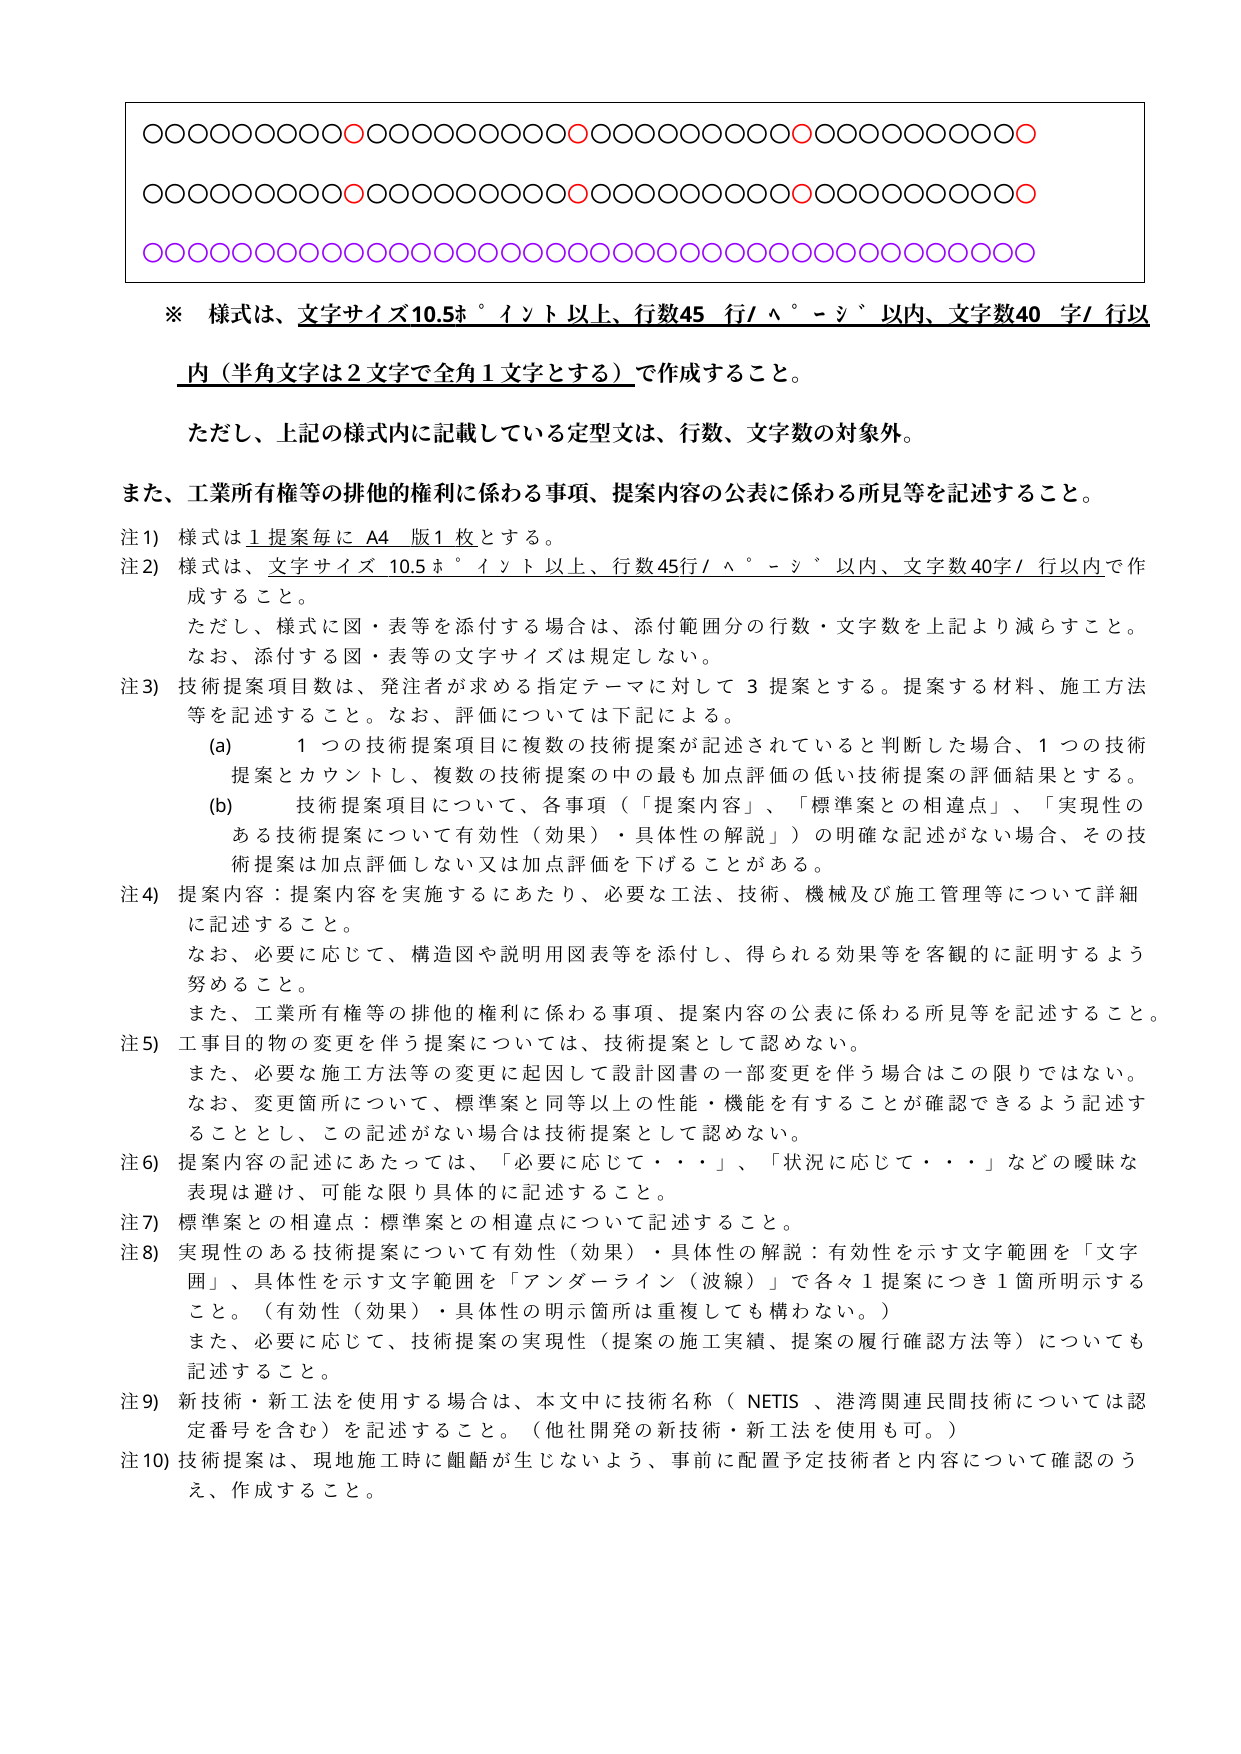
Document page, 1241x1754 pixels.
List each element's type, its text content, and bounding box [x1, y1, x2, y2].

text 注6) 提案内容の記述にあたっては、「必要に応じて・・・」、「状況に応じて・・・」などの曖昧な表現は避け、可能な限り具体的に記述すること。 [120, 1147, 1150, 1206]
text 注4) 提案内容：提案内容を実施するにあたり、必要な工法、技術、機械及び施工管理等について詳細に記述すること。 なお、必要に応じて、構造図や説明用図表等を添付し、得られる効果等を客観的に証明するよう努めること。 また、工業所有権等の排他的権利に係わる事項、提案内容の公表に係わる所見等を記述すること。 [120, 879, 1150, 1028]
text 注10) 技術提案は、現地施工時に齟齬が生じないよう、事前に配置予定技術者と内容について確認のうえ、作成すること。 [120, 1445, 1150, 1504]
text ※ 様式は、文字サイズ10.5ﾎﾟｲﾝﾄ以上、行数45行/ﾍﾟｰｼﾞ以内、文字数40字/行以内（半角文字は２文字で全角１文字とする）で作成すること。 ただし、上記の様式内に記載している定型文は、行数、文字数の対象外。 [147, 283, 1150, 462]
text (a) 1つの技術提案項目に複数の技術提案が記述されていると判断した場合、1つの技術提案とカウントし、複数の技術提案の中の最も加点評価の低い技術提案の評価結果とする。 [193, 730, 1150, 789]
text 注9) 新技術・新工法を使用する場合は、本文中に技術名称（NETIS、港湾関連民間技術については認定番号を含む）を記述すること。（他社開発の新技術・新工法を使用も可。） [120, 1385, 1150, 1445]
text 注2) 様式は、文字サイズ10.5ﾎﾟｲﾝﾄ以上、行数45行/ﾍﾟｰｼﾞ以内、文字数40字/行以内で作成すること。 ただし、様式に図・表等を添付する場合は、添付範囲分の行数・文字数を上記より減らすこと。 なお、添付する図・表等の文字サイズは規定しない。 [120, 551, 1150, 670]
text 注8) 実現性のある技術提案について有効性（効果）・具体性の解説：有効性を示す文字範囲を「文字囲」、具体性を示す文字範囲を「アンダーライン（波線）」で各々１提案につき１箇所明示すること。（有効性（効果）・具体性の明示箇所は重複しても構わない。） また、必要に応じて、技術提案の実現性（提案の施工実績、提案の履行確認方法等）についても記述すること。 [120, 1236, 1150, 1385]
text 注3) 技術提案項目数は、発注者が求める指定テーマに対して3提案とする。提案する材料、施工方法等を記述すること。なお、評価については下記による。 [120, 670, 1150, 730]
text (b) 技術提案項目について、各事項（「提案内容」、「標準案との相違点」、「実現性のある技術提案について有効性（効果）・具体性の解説」）の明確な記述がない場合、その技術提案は加点評価しない又は加点評価を下げることがある。 [193, 789, 1150, 879]
text 注7) 標準案との相違点：標準案との相違点について記述すること。 [120, 1206, 1150, 1236]
text また、工業所有権等の排他的権利に係わる事項、提案内容の公表に係わる所見等を記述すること。 [120, 462, 1150, 521]
text 注5) 工事目的物の変更を伴う提案については、技術提案として認めない。 また、必要な施工方法等の変更に起因して設計図書の一部変更を伴う場合はこの限りではない。 なお、変更箇所について、標準案と同等以上の性能・機能を有することが確認できるよう記述することとし、この記述がない場合は技術提案として認めない。 [120, 1028, 1150, 1147]
text 注1) 様式は１提案毎にA4版1枚とする。 [120, 521, 1150, 551]
